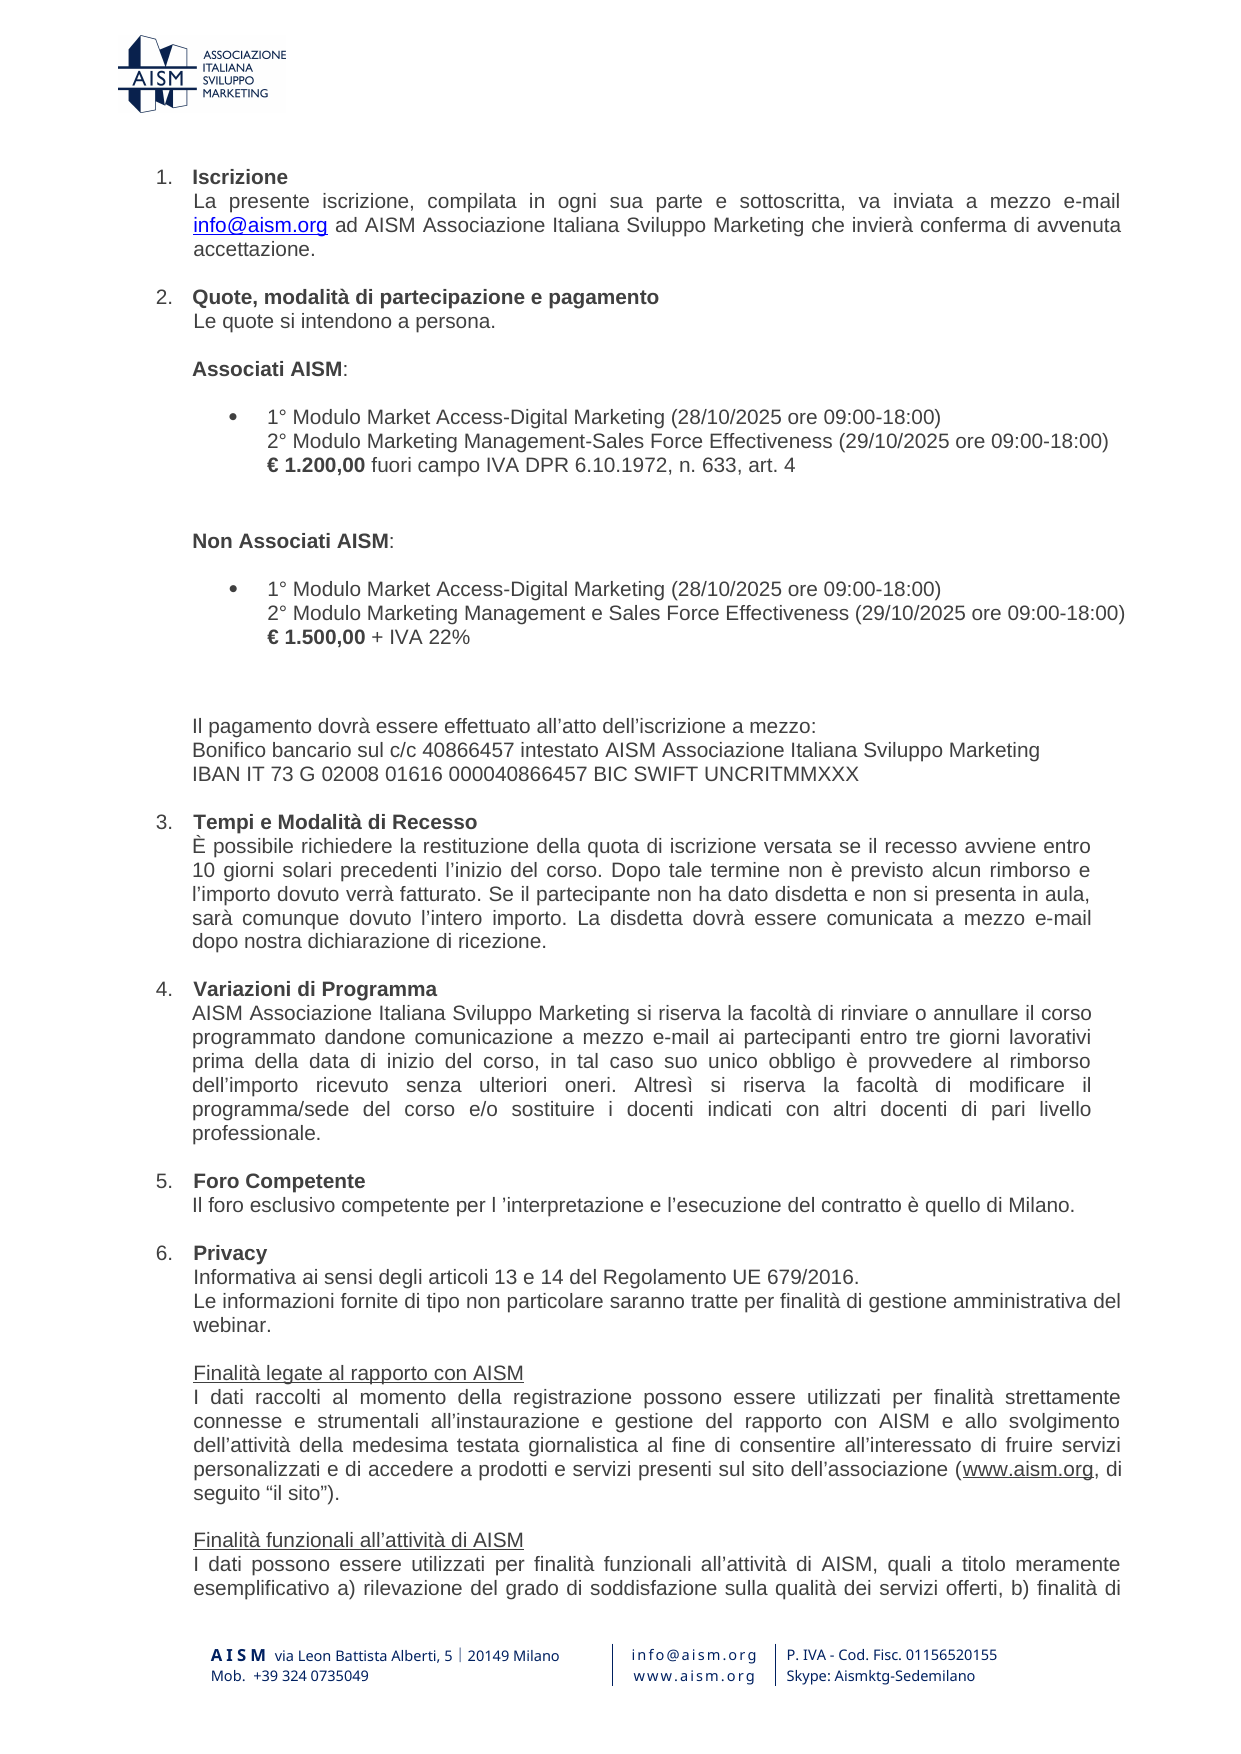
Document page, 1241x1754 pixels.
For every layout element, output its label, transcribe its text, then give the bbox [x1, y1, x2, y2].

text AISM Associazione Italiana Sviluppo Marketing si riserva la facoltà di rinviare o annullare il corso programmato dandone comunicazione a mezzo e-mail ai partecipanti entro tre giorni lavorativi prima della data di inizio del corso, in tal caso suo unico obbligo è provvedere al rimborso dell’importo ricevuto senza ulteriori oneri. Altresì si riserva la facoltà di modificare il programma/sede del corso e/o sostituire i docenti indicati con altri docenti di pari livello professionale. [192, 1001, 1093, 1145]
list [193, 1552, 1122, 1600]
list Finalità funzionali all’attività di AISM [193, 1528, 1122, 1552]
text Non Associati AISM: [192, 529, 1122, 553]
picture [118, 35, 286, 113]
text Informativa ai sensi degli articoli 13 e 14 del Regolamento UE 679/2016. [118, 1265, 1122, 1289]
text Bonifico bancario sul c/c 40866457 intestato AISM Associazione Italiana Sviluppo Marketing [118, 738, 1093, 762]
list Foro Competente [156, 1169, 1093, 1193]
text È possibile richiedere la restituzione della quota di iscrizione versata se il recesso avviene entro 10 giorni solari precedenti l’inizio del corso. Dopo tale termine non è previsto alcun rimborso e l’importo dovuto verrà fatturato. Se il partecipante non ha dato disdetta e non si presenta in aula, sarà comunque dovuto l’intero importo. La disdetta dovrà essere comunicata a mezzo e-mail dopo nostra dichiarazione di ricezione. [192, 833, 1093, 953]
list 1° Modulo Market Access-Digital Marketing (28/10/2025 ore 09:00-18:00) 2° Modulo Marketing Management-Sales Force Effectiveness (29/10/2025 ore 09:00-18:00) € 1.200,00 fuori campo IVA DPR 6.10.1972, n. 633, art. 4 [229, 404, 1122, 505]
list I dati raccolti al momento della registrazione possono essere utilizzati per finalità strettamente connesse e strumentali all’instaurazione e gestione del rapporto con AISM e allo svolgimento dell’attività della medesima testata giornalistica al fine di consentire all’interessato di fruire servizi personalizzati e di accedere a prodotti e servizi presenti sul sito dell’associazione (www.aism.org, di seguito “il sito”). [193, 1384, 1122, 1504]
text Le informazioni fornite di tipo non particolare saranno tratte per finalità di gestione amministrativa del webinar. [193, 1289, 1122, 1337]
text Il foro esclusivo competente per l ’interpretazione e l’esecuzione del contratto è quello di Milano. [118, 1193, 1093, 1217]
list Privacy [156, 1241, 1093, 1265]
text Finalità legate al rapporto con AISM [193, 1361, 1122, 1384]
text Il pagamento dovrà essere effettuato all’atto dell’iscrizione a mezzo: [192, 714, 1093, 738]
text Associati AISM: [192, 357, 1122, 381]
title Iscrizione La presente iscrizione, compilata in ogni sua parte e sottoscritta, va inviata a mezzo e-mail info@aism.org ad AISM Associazione Italiana Sviluppo Marketing che invierà conferma di avvenuta accettazione. [156, 165, 1122, 261]
list 1° Modulo Market Access-Digital Marketing (28/10/2025 ore 09:00-18:00) 2° Modulo Marketing Management e Sales Force Effectiveness (29/10/2025 ore 09:00-18:00) € 1.500,00 + IVA 22% [229, 577, 1137, 678]
list Variazioni di Programma [156, 977, 1093, 1001]
title Quote, modalità di partecipazione e pagamento Le quote si intendono a persona. [156, 285, 1122, 333]
text IBAN IT 73 G 02008 01616 000040866457 BIC SWIFT UNCRITMMXXX [118, 762, 1093, 786]
list Tempi e Modalità di Recesso [156, 809, 1093, 833]
